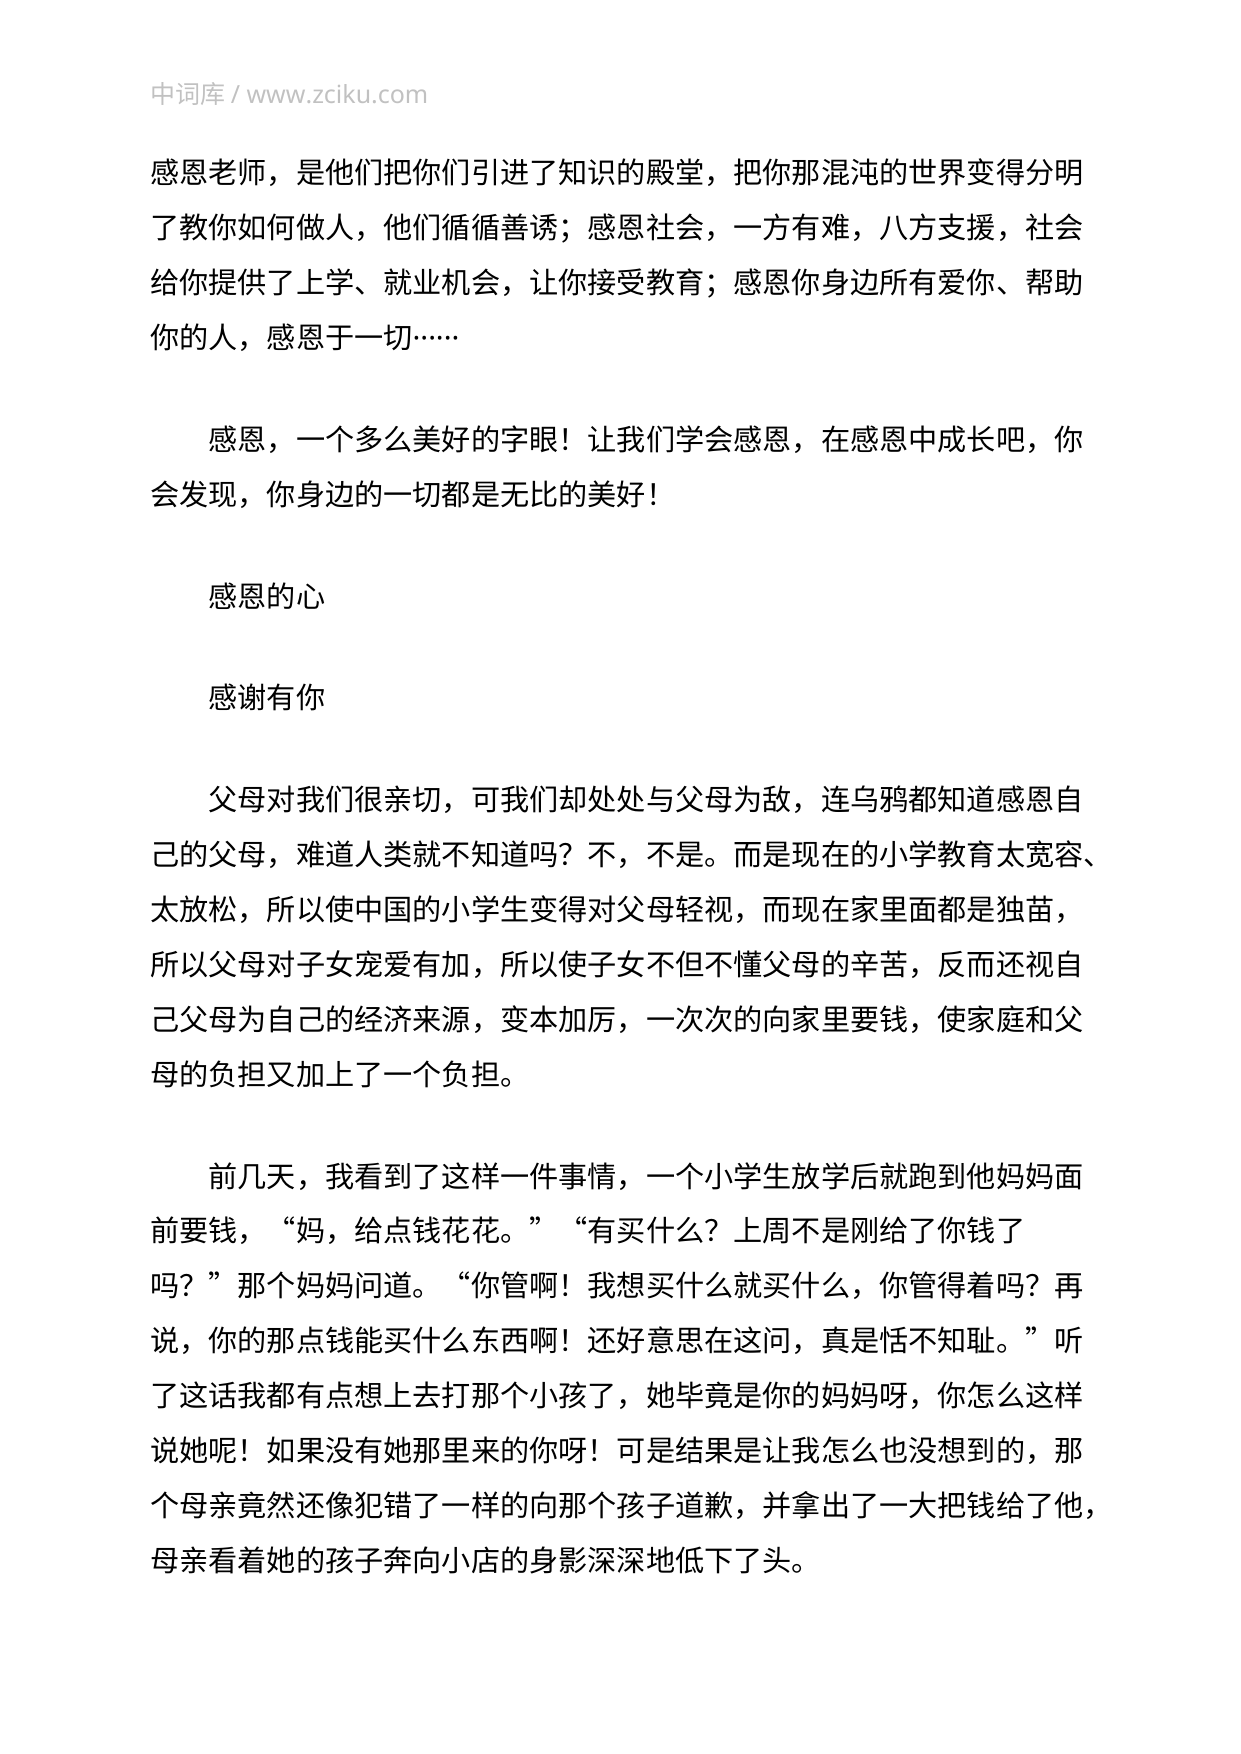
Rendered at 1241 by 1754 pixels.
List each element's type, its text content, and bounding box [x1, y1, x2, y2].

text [150, 150, 1090, 357]
text 感谢有你 [150, 675, 1090, 717]
text 父母对我们很亲切，可我们却处处与父母为敌，连乌鸦都知道感恩自己的父母，难道人类就不知道吗？不，不是。而是现在的小学教育太宽容、太放松，所以使中国的小学生变得对父母轻视，而现在家里面都是独苗，所以父母对子女宠爱有加，所以使子女不但不懂父母的辛苦，反而还视自己父母为自己的经济来源，变本加厉，一次次的向家里要钱，使家庭和父母的负担又加上了一个负担。 [150, 777, 1090, 1094]
text 前几天，我看到了这样一件事情，一个小学生放学后就跑到他妈妈面前要钱，“妈，给点钱花花。”“有买什么？上周不是刚给了你钱了吗？”那个妈妈问道。“你管啊！我想买什么就买什么，你管得着吗？再说，你的那点钱能买什么东西啊！还好意思在这问，真是恬不知耻。”听了这话我都有点想上去打那个小孩了，她毕竟是你的妈妈呀，你怎么这样说她呢！如果没有她那里来的你呀！可是结果是让我怎么也没想到的，那个母亲竟然还像犯错了一样的向那个孩子道歉，并拿出了一大把钱给了他，母亲看着她的孩子奔向小店的身影深深地低下了头。 [150, 1153, 1090, 1580]
text 感恩的心 [150, 573, 1090, 616]
text 感恩，一个多么美好的字眼！让我们学会感恩，在感恩中成长吧，你会发现，你身边的一切都是无比的美好！ [150, 417, 1090, 514]
